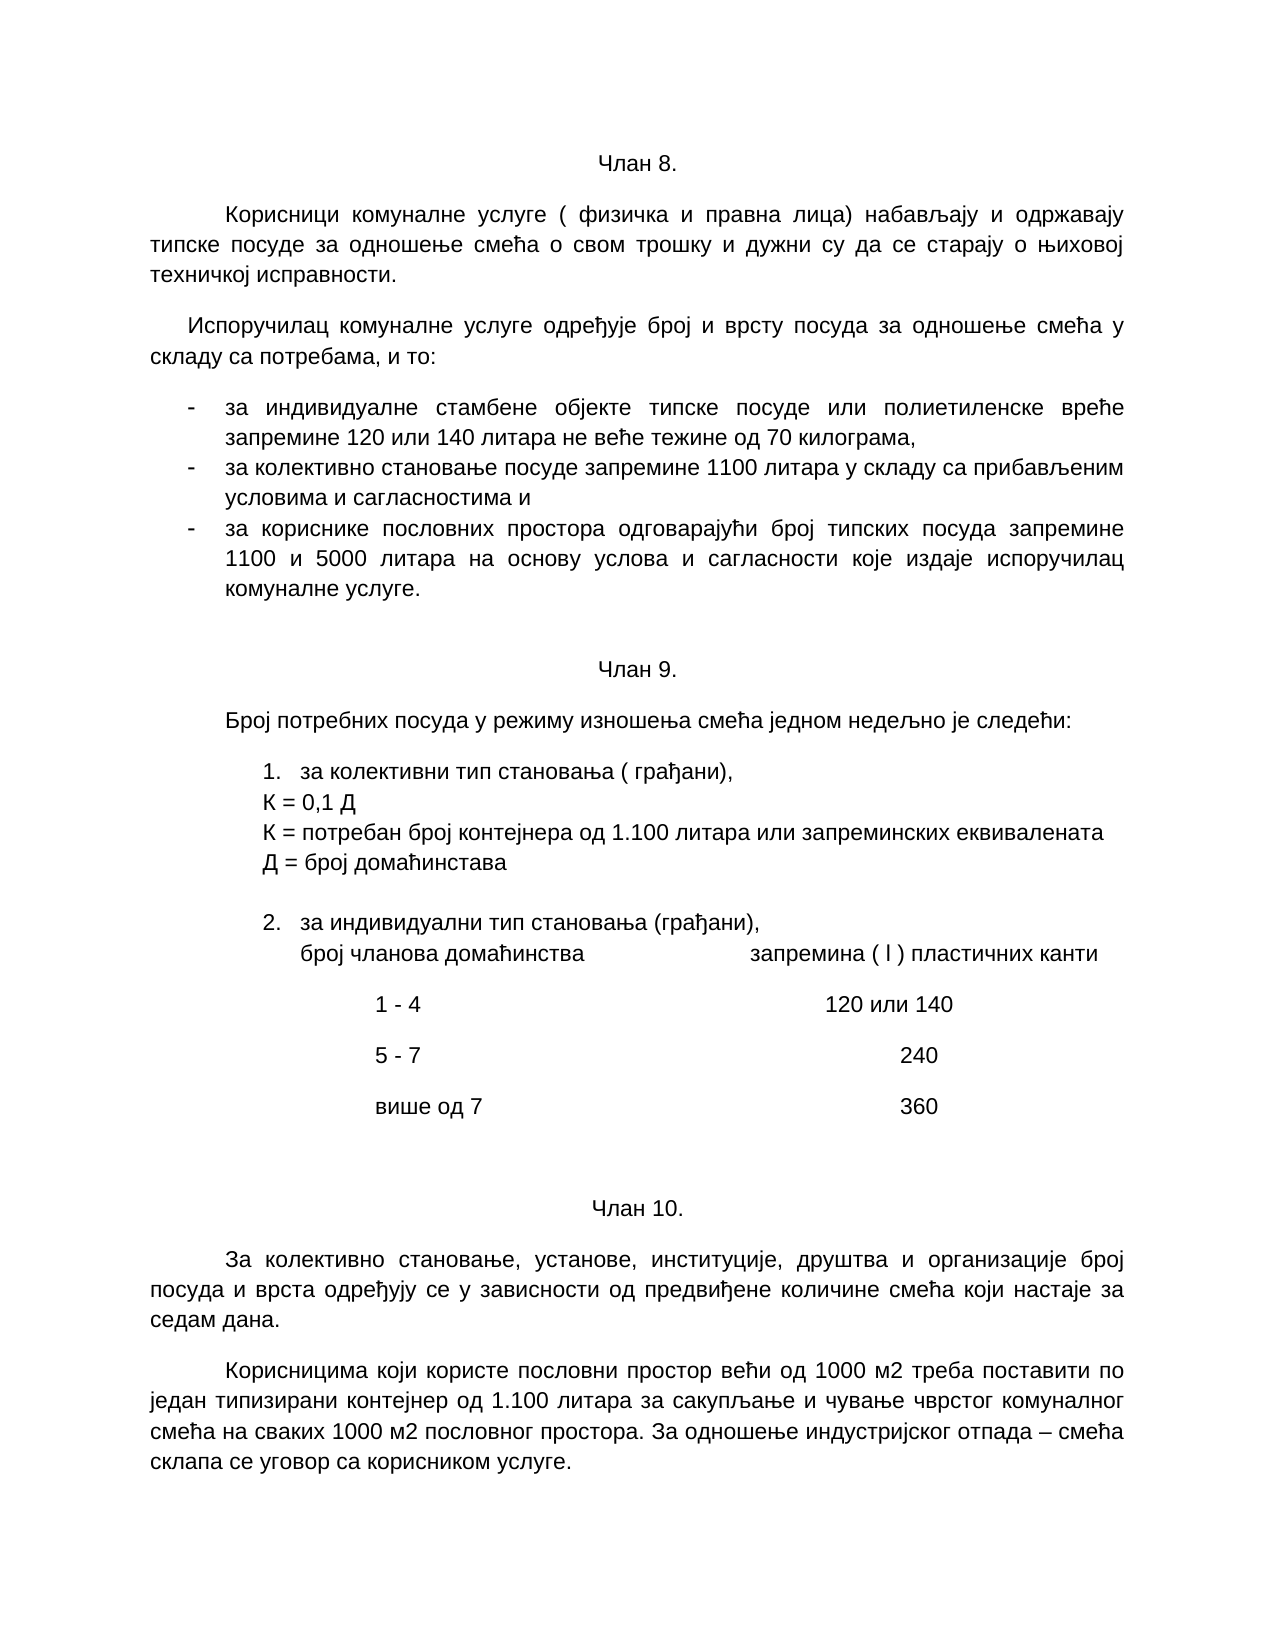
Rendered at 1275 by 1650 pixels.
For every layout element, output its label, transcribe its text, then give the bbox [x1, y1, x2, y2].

text више од 7 360 [150, 1093, 1125, 1119]
text 5 - 7 240 [150, 1042, 1125, 1068]
list за колективни тип становања ( грађани), [262, 758, 1125, 785]
text Корисницима који користе пословни простор већи од 1000 м2 треба поставити по један типизирани контејнер од 1.100 литара за сакупљање и чување чврстог комуналног смећа на сваких 1000 м2 пословног простора. За одношење индустријског отпада – смећа склапа се уговор са корисником услуге. [150, 1357, 1125, 1474]
text 1 - 4 120 или 140 [150, 991, 1125, 1017]
text Члан 9. [150, 656, 1125, 683]
list К = потребан број контејнера од 1.100 литара или запреминских еквивалената [262, 819, 1125, 845]
list за колективно становање посуде запремине 1100 литара у складу са прибављеним условима и сагласностима и [187, 454, 1125, 511]
list број чланова домаћинства запремина ( l ) пластичних канти [300, 939, 1125, 966]
text Корисници комуналне услуге ( физичка и правна лица) набављају и одржавају типске посуде за одношење смећа о свом трошку и дужни су да се старају о њиховој техничкој исправности. [150, 201, 1125, 288]
list Д = број домаћинстава [262, 849, 1125, 875]
text Број потребних посуда у режиму изношења смећа једном недељно је следећи: [150, 707, 1125, 734]
list за кориснике пословних простора одговарајући број типских посуда запремине 1100 и 5000 литара на основу услова и сагласности које издаје испоручилац комуналне услуге. [187, 514, 1125, 601]
text Члан 10. [150, 1195, 1125, 1221]
list за индивидуални тип становања (грађани), [262, 909, 1125, 936]
list К = 0,1 Д [262, 788, 1125, 815]
text Члан 8. [150, 150, 1125, 176]
text За колективно становање, установе, институције, друштва и организације број посуда и врста одређују се у зависности од предвиђене количине смећа који настаје за седам дана. [150, 1246, 1125, 1333]
list за индивидуалне стамбене објекте типске посуде или полиетиленске вреће запремине 120 или 140 литара не веће тежине од 70 килограма, [187, 394, 1125, 450]
text Испоручилац комуналне услуге одређује број и врсту посуда за одношење смећа у складу са потребама, и то: [150, 312, 1125, 369]
